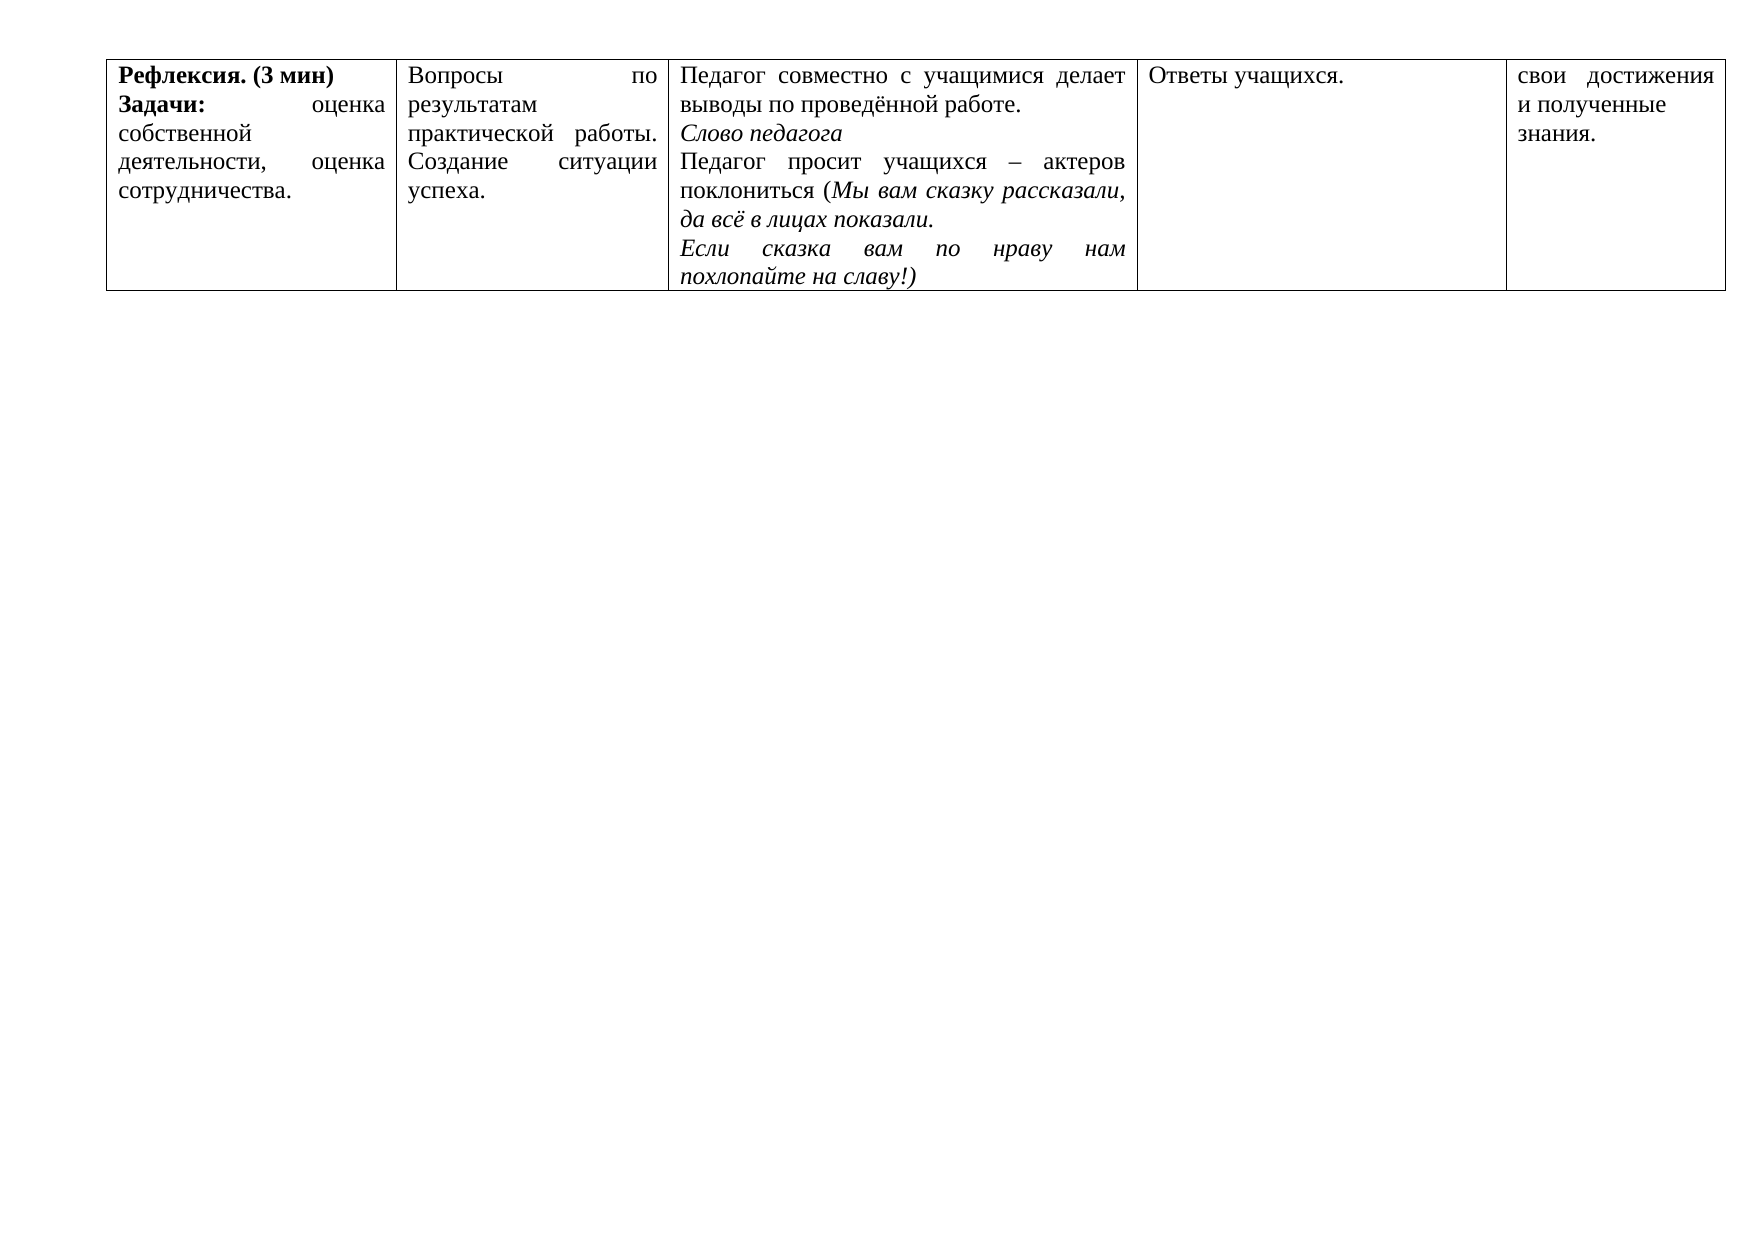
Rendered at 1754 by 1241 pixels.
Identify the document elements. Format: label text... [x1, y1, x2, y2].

table_cell Ответы учащихся. [1138, 60, 1506, 290]
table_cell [397, 60, 668, 290]
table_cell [669, 60, 1137, 290]
table_cell Умение оценить свои достижения и полученные знания. [1507, 60, 1725, 290]
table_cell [107, 60, 396, 290]
